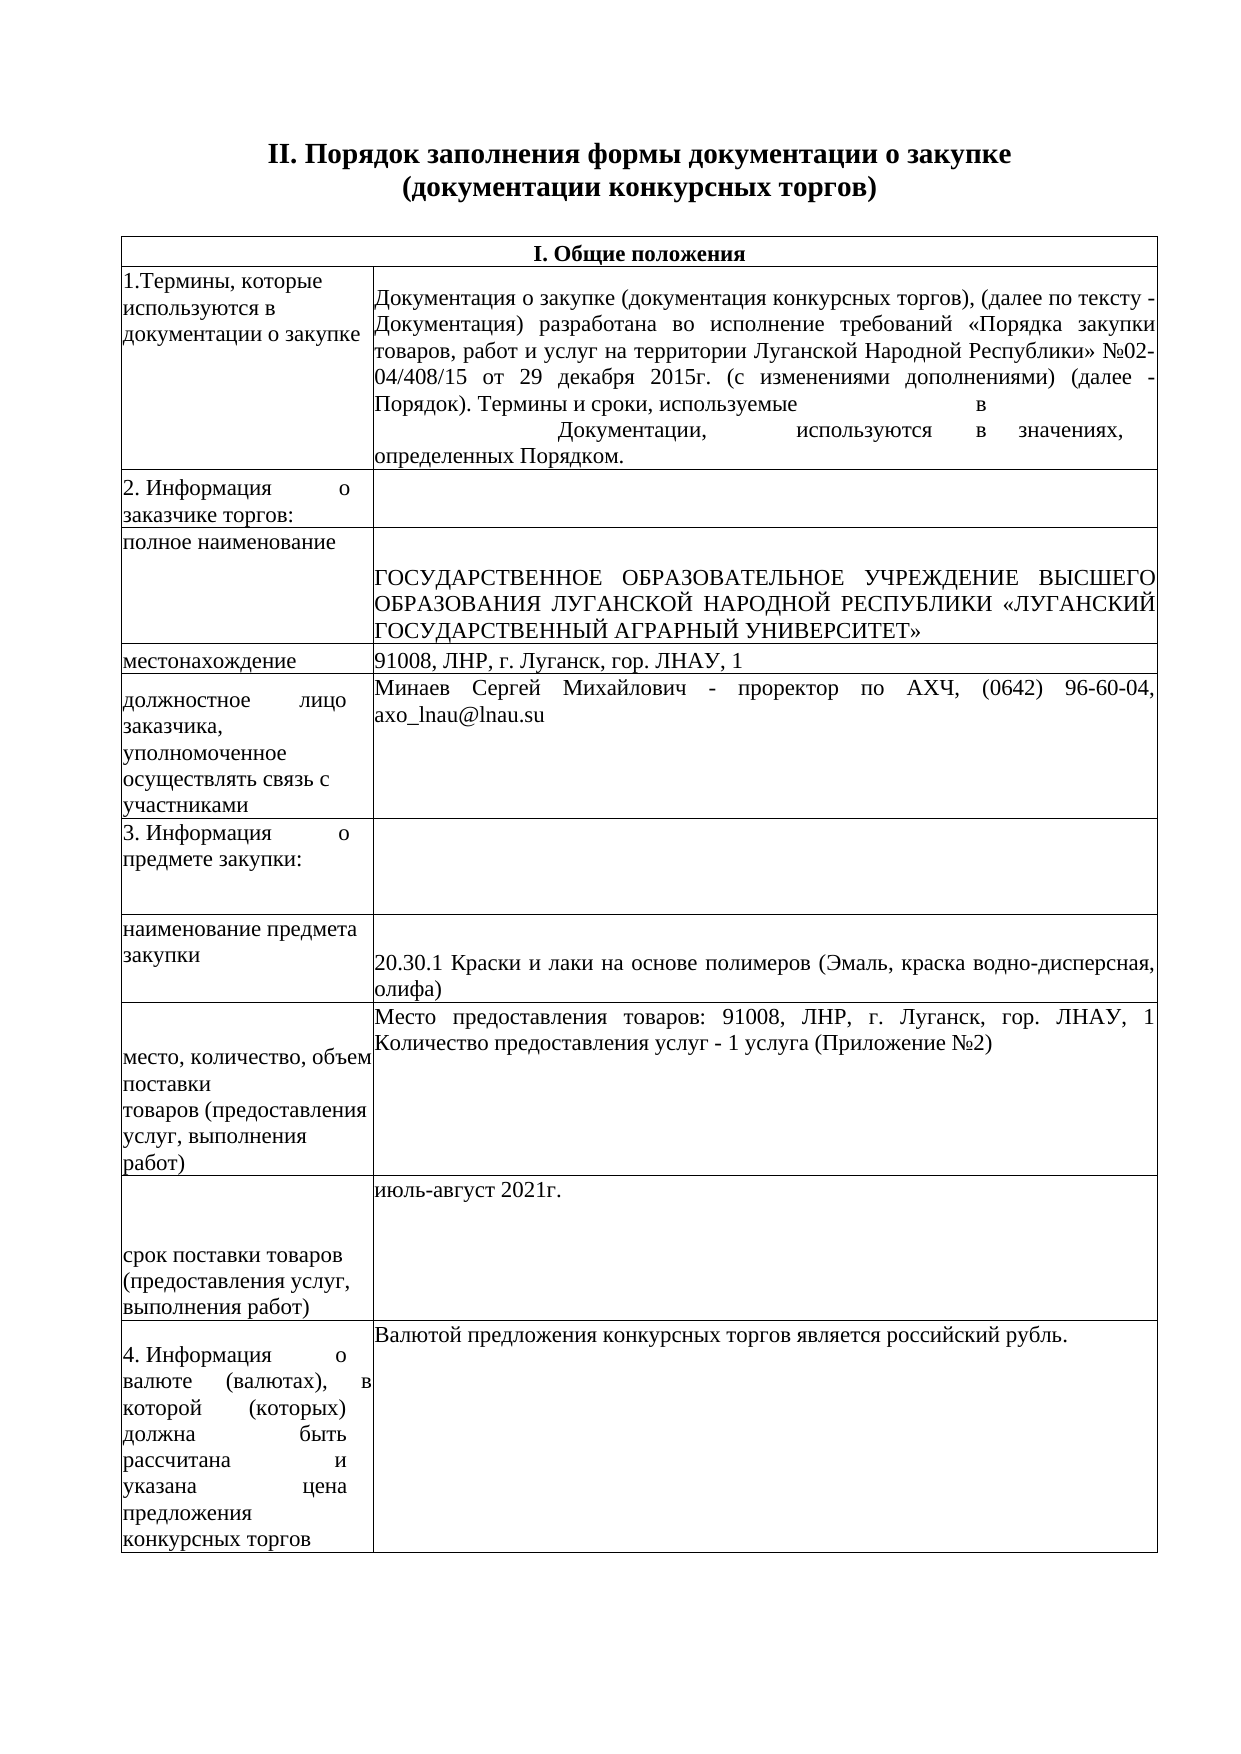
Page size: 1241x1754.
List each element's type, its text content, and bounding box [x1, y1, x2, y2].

table_cell Документация о закупке (документация конкурсных торгов), (далее по тексту - Документация) разработана во исполнение требований «Порядка закупки товаров, работ и услуг на территории Луганской Народной Республики» №02-04/408/15 от 29 декабря 2015г. (с изменениями дополнениями) (далее - Порядок). Термины и сроки, используемые в Документации, используются в значениях, определенных Порядком. [374, 267, 1157, 469]
table_cell 1.Термины, которые используются в документации о закупке [122, 267, 373, 469]
table_cell 2. Информация о заказчике торгов: [122, 470, 373, 527]
text II. Порядок заполнения формы документации о закупке (документации конкурсных торгов) [121, 136, 1157, 203]
table_cell июль-август 2021г. [374, 1176, 1157, 1320]
table_cell местонахождение [122, 644, 373, 673]
table_cell 3. Информация о предмете закупки: [122, 819, 373, 914]
table_cell наименование предмета закупки [122, 915, 373, 1002]
table_cell [374, 470, 1157, 527]
table_cell ГОСУДАРСТВЕННОЕ ОБРАЗОВАТЕЛЬНОЕ УЧРЕЖДЕНИЕ ВЫСШЕГО ОБРАЗОВАНИЯ ЛУГАНСКОЙ НАРОДНОЙ РЕСПУБЛИКИ «ЛУГАНСКИЙ ГОСУДАРСТВЕННЫЙ АГРАРНЫЙ УНИВЕРСИТЕТ» [374, 528, 1157, 643]
table_cell Минаев Сергей Михайлович - проректор по АХЧ, (0642) 96-60-04, axo_lnau@lnau.su [374, 674, 1157, 818]
table_cell полное наименование [122, 528, 373, 643]
table_cell 20.30.1 Краски и лаки на основе полимеров (Эмаль, краска водно-дисперсная, олифа) [374, 915, 1157, 1002]
table_cell должностное лицо заказчика, уполномоченное осуществлять связь с участниками [122, 674, 373, 818]
table_cell Валютой предложения конкурсных торгов является российский рубль. [374, 1321, 1157, 1552]
table_cell срок поставки товаров (предоставления услуг, выполнения работ) [122, 1176, 373, 1320]
table_cell 91008, ЛНР, г. Луганск, гор. ЛНАУ, 1 [374, 644, 1157, 673]
table_cell место, количество, объем поставки товаров (предоставления услуг, выполнения работ) [122, 1003, 373, 1175]
table_header I. Общие положения [122, 237, 1157, 266]
table_cell 4. Информация о валюте (валютах), в которой (которых) должна быть рассчитана и указана цена предложения конкурсных торгов [122, 1321, 373, 1552]
table_cell Место предоставления товаров: 91008, ЛНР, г. Луганск, гор. ЛНАУ, 1 Количество предоставления услуг - 1 услуга (Приложение №2) [374, 1003, 1157, 1175]
table_cell [374, 819, 1157, 914]
